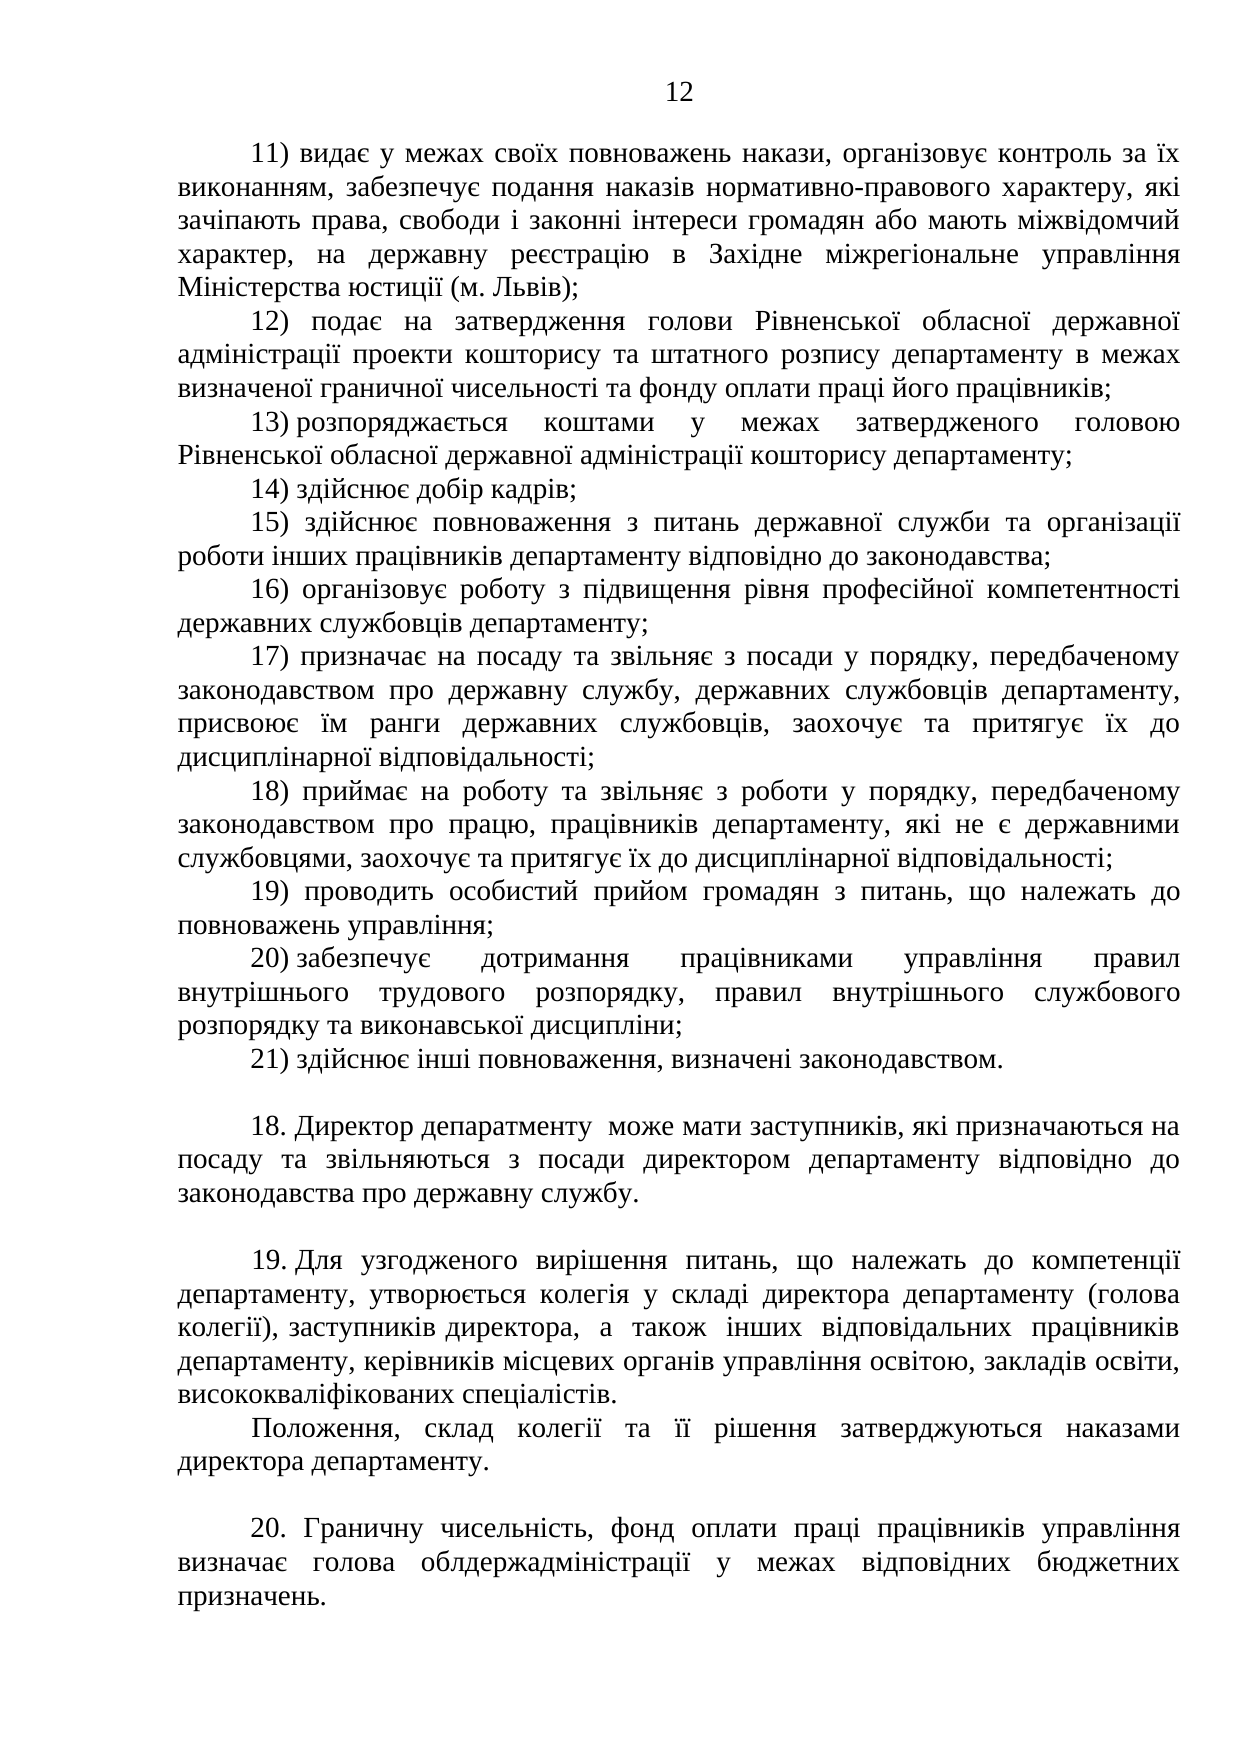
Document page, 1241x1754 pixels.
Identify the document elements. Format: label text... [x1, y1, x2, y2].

text 21) здійснює інші повноваження, визначені законодавством. [177, 1041, 1181, 1074]
text 17) призначає на посаду та звільняє з посади у порядку, передбаченому законодавством про державну службу, державних службовців департаменту, присвоює їм ранги державних службовців, заохочує та притягує їх до дисциплінарної відповідальності; [177, 638, 1181, 773]
text 19) проводить особистий прийом громадян з питань, що належать до повноважень управління; [177, 873, 1181, 940]
text 14) здійснює добір кадрів; [177, 471, 1181, 504]
text 12) подає на затвердження голови Рівненської обласної державної адміністрації проекти кошторису та штатного розпису департаменту в межах визначеної граничної чисельності та фонду оплати праці його працівників; [177, 303, 1181, 404]
text 15) здійснює повноваження з питань державної служби та організації роботи інших працівників департаменту відповідно до законодавства; [177, 504, 1181, 571]
text 13) розпоряджається коштами у межах затвердженого головою Рівненської обласної державної адміністрації кошторису департаменту; [177, 404, 1181, 471]
text 18) приймає на роботу та звільняє з роботи у порядку, передбаченому законодавством про працю, працівників департаменту, які не є державними службовцями, заохочує та притягує їх до дисциплінарної відповідальності; [177, 773, 1181, 873]
text 20. Граничну чисельність, фонд оплати праці працівників управління визначає голова облдержадміністрації у межах відповідних бюджетних призначень. [177, 1511, 1181, 1611]
text 18. Директор депаратменту може мати заступників, які призначаються на посаду та звільняються з посади директором департаменту відповідно до законодавства про державну службу. [177, 1108, 1181, 1209]
text Положення, склад колегії та її рішення затверджуються наказами директора департаменту. [177, 1410, 1181, 1477]
text 11) видає у межах своїх повноважень накази, організовує контроль за їх виконанням, забезпечує подання наказів нормативно-правового характеру, які зачіпають права, свободи і законні інтереси громадян або мають міжвідомчий характер, на державну реєстрацію в Західне міжрегіональне управління Міністерства юстиції (м. Львів); [177, 135, 1181, 303]
text 19. Для узгодженого вирішення питань, що належать до компетенції департаменту, утворюється колегія у складі директора департаменту (голова колегії), заступників директора, а також інших відповідальних працівників департаменту, керівників місцевих органів управління освітою, закладів освіти, висококваліфікованих спеціалістів. [177, 1242, 1181, 1410]
text 20) забезпечує дотримання працівниками управління правил внутрішнього трудового розпорядку, правил внутрішнього службового розпорядку та виконавської дисципліни; [177, 940, 1181, 1041]
text 16) організовує роботу з підвищення рівня професійної компетентності державних службовців департаменту; [177, 571, 1181, 638]
